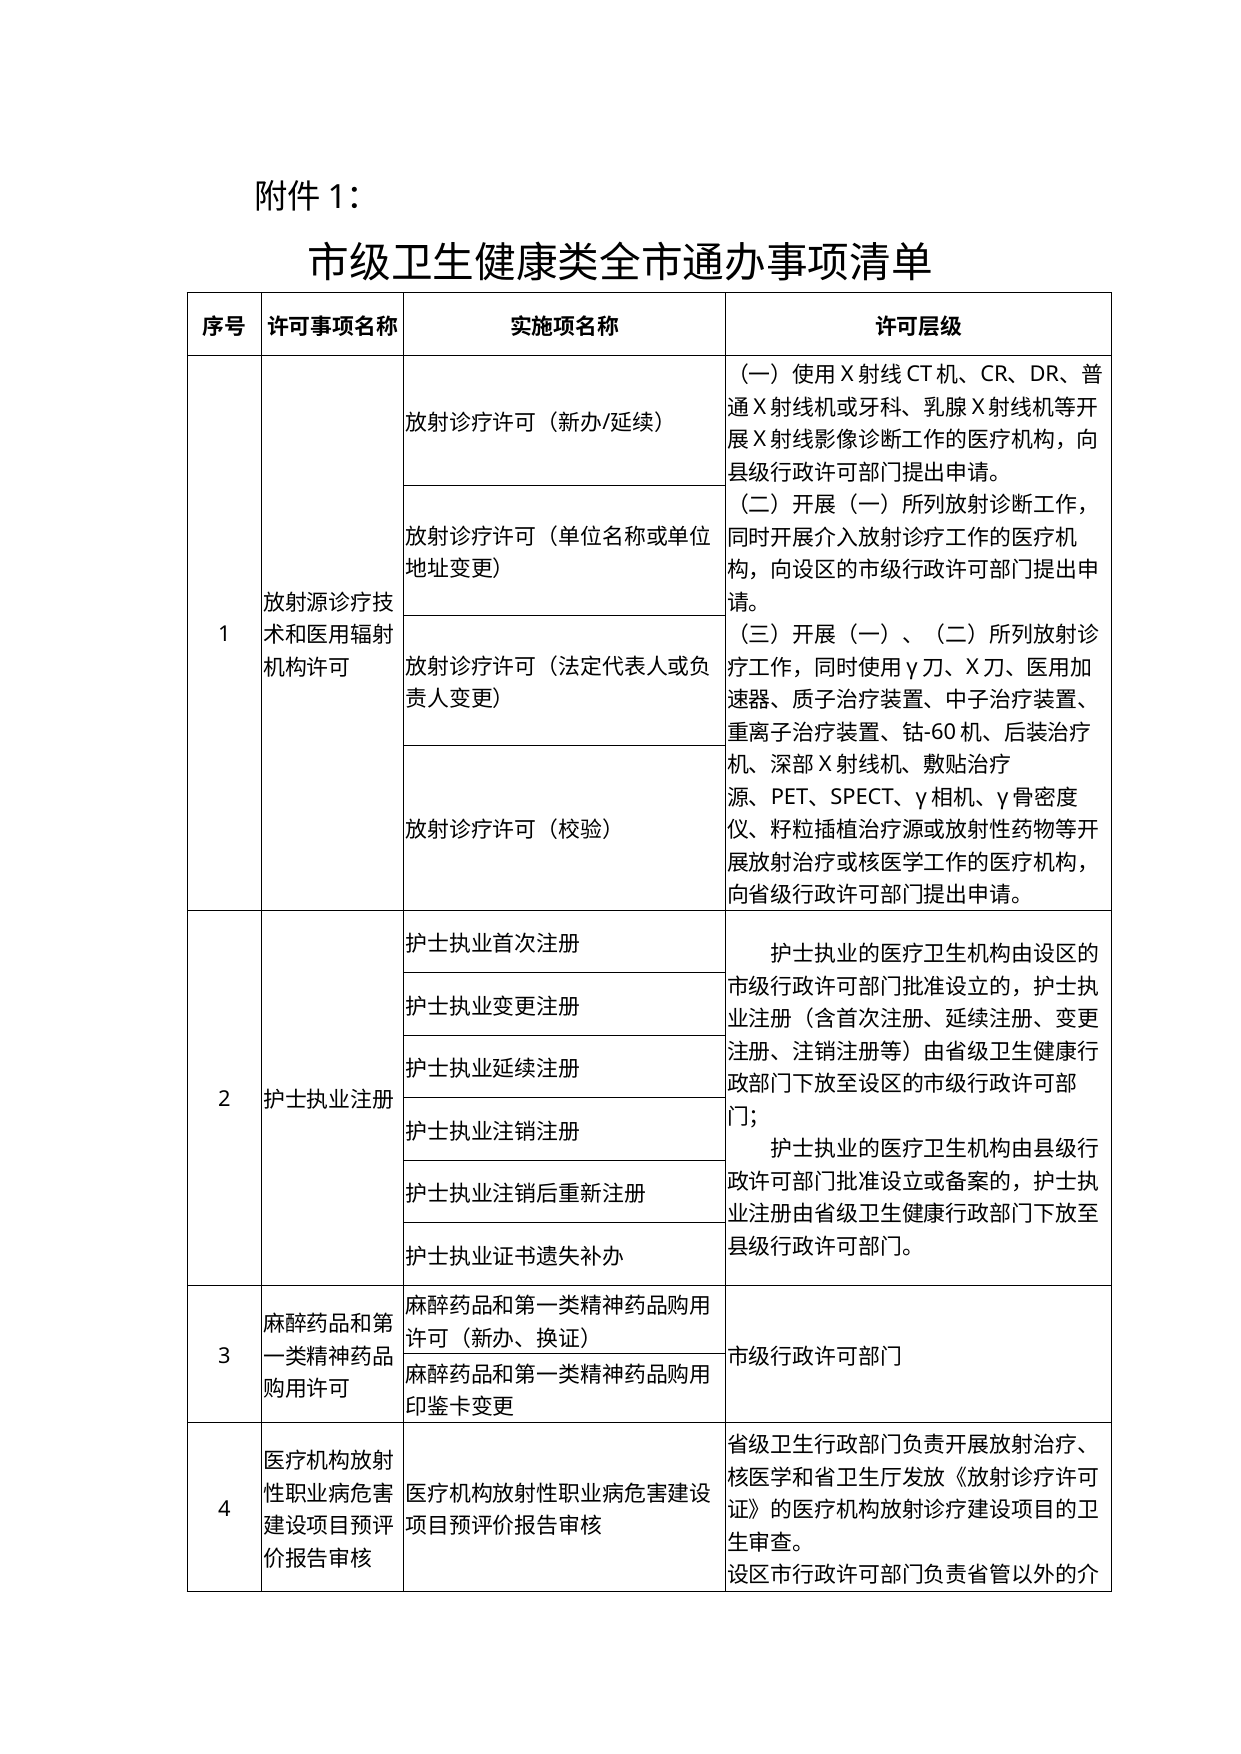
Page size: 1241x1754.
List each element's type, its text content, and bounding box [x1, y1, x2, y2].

table_cell 麻醉药品和第一类精神药品购用许可 [262, 1286, 403, 1422]
text 市级卫生健康类全市通办事项清单 [187, 227, 1053, 292]
table_cell 麻醉药品和第一类精神药品购用许可（新办、换证） [404, 1286, 725, 1353]
table_header 许可层级 [726, 293, 1111, 354]
table_cell 4 [188, 1423, 261, 1591]
text 附件1： [187, 162, 1053, 227]
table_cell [404, 1423, 725, 1591]
table_cell 护士执业注册 [262, 911, 403, 1284]
table_cell 护士执业注销注册 [404, 1098, 725, 1159]
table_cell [262, 1423, 403, 1591]
table_cell 护士执业变更注册 [404, 973, 725, 1034]
table_cell 市级行政许可部门 [726, 1286, 1111, 1422]
table_cell 2 [188, 911, 261, 1284]
table_cell 放射诊疗许可（校验） [404, 746, 725, 909]
table_cell 放射诊疗许可（单位名称或单位地址变更） [404, 486, 725, 614]
table_cell 1 [188, 356, 261, 909]
table_header 序号 [188, 293, 261, 354]
table_cell 护士执业首次注册 [404, 911, 725, 972]
table_cell 3 [188, 1286, 261, 1422]
table_cell 护士执业注销后重新注册 [404, 1161, 725, 1222]
table_header 许可事项名称 [262, 293, 403, 354]
table_cell 放射诊疗许可（法定代表人或负责人变更） [404, 616, 725, 744]
table_header 实施项名称 [404, 293, 725, 354]
table_cell 麻醉药品和第一类精神药品购用印鉴卡变更 [404, 1354, 725, 1422]
table_cell 护士执业证书遗失补办 [404, 1223, 725, 1284]
table_cell （一）使用X射线CT机、CR、DR、普通X射线机或牙科、乳腺X射线机等开展X射线影像诊断工作的医疗机构，向县级行政许可部门提出申请。 （二）开展（一）所列放射诊断工作，同时开展介入放射诊疗工作的医疗机构，向设区的市级行政许可部门提出申请。 （三）开展（一）、（二）所列放射诊疗工作，同时使用γ刀、X刀、医用加速器、质子治疗装置、中子治疗装置、重离子治疗装置、钴-60机、后装治疗机、深部X射线机、敷贴治疗源、PET、SPECT、γ相机、γ骨密度仪、籽粒插植治疗源或放射性药物等开展放射治疗或核医学工作的医疗机构，向省级行政许可部门提出申请。 [726, 356, 1111, 909]
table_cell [726, 1423, 1111, 1591]
table_cell 护士执业的医疗卫生机构由设区的市级行政许可部门批准设立的，护士执业注册（含首次注册、延续注册、变更注册、注销注册等）由省级卫生健康行政部门下放至设区的市级行政许可部门； 护士执业的医疗卫生机构由县级行政许可部门批准设立或备案的，护士执业注册由省级卫生健康行政部门下放至县级行政许可部门。 [726, 911, 1111, 1284]
table_cell 护士执业延续注册 [404, 1036, 725, 1097]
table_cell 放射诊疗许可（新办/延续） [404, 356, 725, 484]
table_cell 放射源诊疗技术和医用辐射机构许可 [262, 356, 403, 909]
